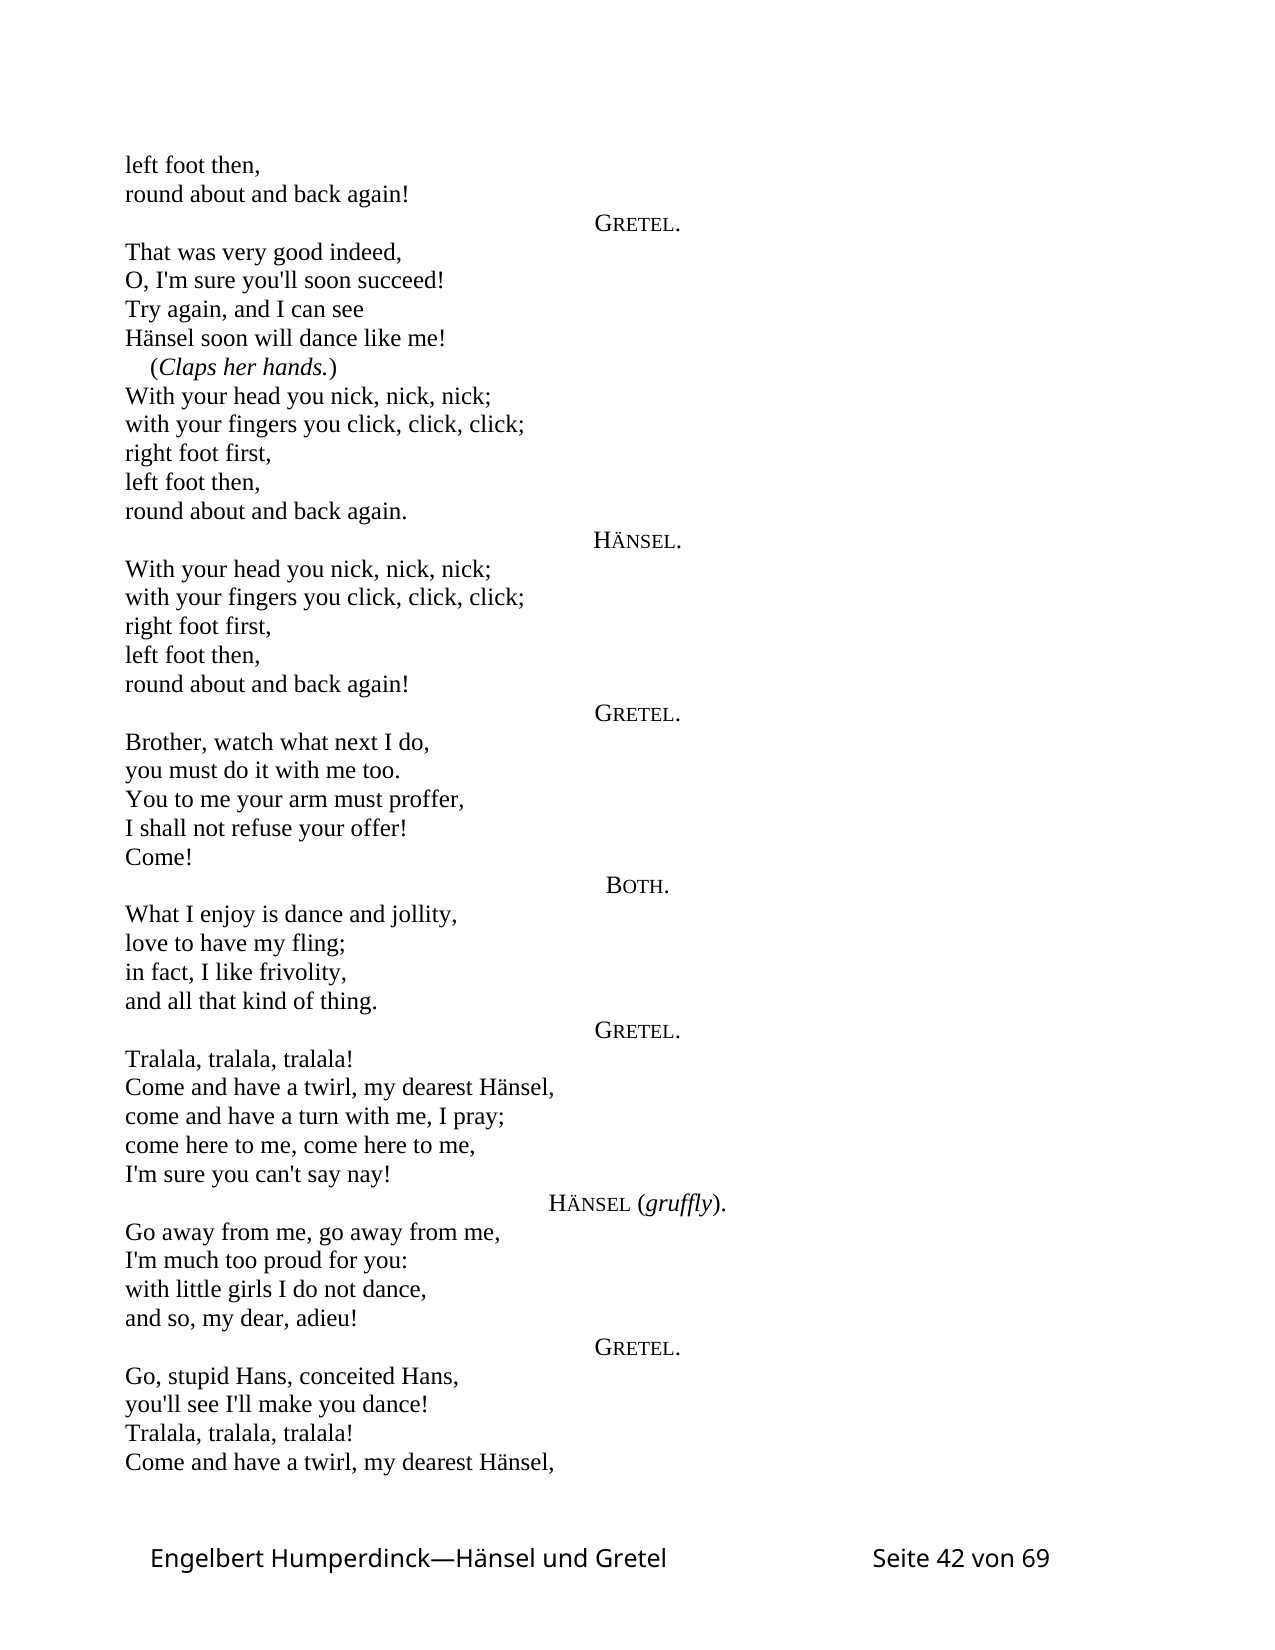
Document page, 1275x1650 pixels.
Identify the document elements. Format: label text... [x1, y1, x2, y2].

text left foot then, [125, 150, 1125, 179]
text Go, stupid Hans, conceited Hans, [125, 1361, 1125, 1389]
text Gretel. [150, 1015, 1125, 1043]
text Come and have a twirl, my dearest Hänsel, [125, 1447, 1125, 1476]
text Hänsel (gruffly). [150, 1188, 1125, 1216]
text Go away from me, go away from me, [125, 1217, 1125, 1245]
text with little girls I do not dance, [125, 1274, 1125, 1303]
text come and have a turn with me, I pray; [125, 1101, 1125, 1130]
text you'll see I'll make you dance! [125, 1389, 1125, 1418]
text You to me your arm must proffer, [125, 784, 1125, 813]
text Hänsel. [150, 525, 1125, 553]
text you must do it with me too. [125, 755, 1125, 784]
text right foot first, [125, 611, 1125, 640]
text Tralala, tralala, tralala! [125, 1044, 1125, 1072]
text and so, my dear, adieu! [125, 1303, 1125, 1332]
text Gretel. [150, 1332, 1125, 1361]
text in fact, I like frivolity, [125, 957, 1125, 986]
text Come and have a twirl, my dearest Hänsel, [125, 1072, 1125, 1101]
text I shall not refuse your offer! [125, 813, 1125, 842]
text with your fingers you click, click, click; [125, 409, 1125, 438]
text round about and back again! [125, 179, 1125, 207]
text Come! [125, 842, 1125, 870]
text Gretel. [150, 698, 1125, 726]
text come here to me, come here to me, [125, 1130, 1125, 1159]
text and all that kind of thing. [125, 986, 1125, 1014]
text left foot then, [125, 467, 1125, 496]
text right foot first, [125, 438, 1125, 467]
text What I enjoy is dance and jollity, [125, 899, 1125, 928]
text Hänsel soon will dance like me! [125, 323, 1125, 352]
text That was very good indeed, [125, 237, 1125, 265]
text With your head you nick, nick, nick; [125, 381, 1125, 409]
text O, I'm sure you'll soon succeed! [125, 265, 1125, 294]
text round about and back again. [125, 496, 1125, 524]
text (Claps her hands.) [150, 352, 1125, 381]
text Try again, and I can see [125, 294, 1125, 323]
text Tralala, tralala, tralala! [125, 1418, 1125, 1447]
text left foot then, [125, 640, 1125, 669]
text love to have my fling; [125, 928, 1125, 957]
text Gretel. [150, 208, 1125, 236]
text round about and back again! [125, 669, 1125, 697]
text Brother, watch what next I do, [125, 727, 1125, 755]
text With your head you nick, nick, nick; [125, 554, 1125, 582]
text with your fingers you click, click, click; [125, 582, 1125, 611]
text Both. [150, 871, 1125, 899]
text I'm sure you can't say nay! [125, 1159, 1125, 1187]
text I'm much too proud for you: [125, 1245, 1125, 1274]
